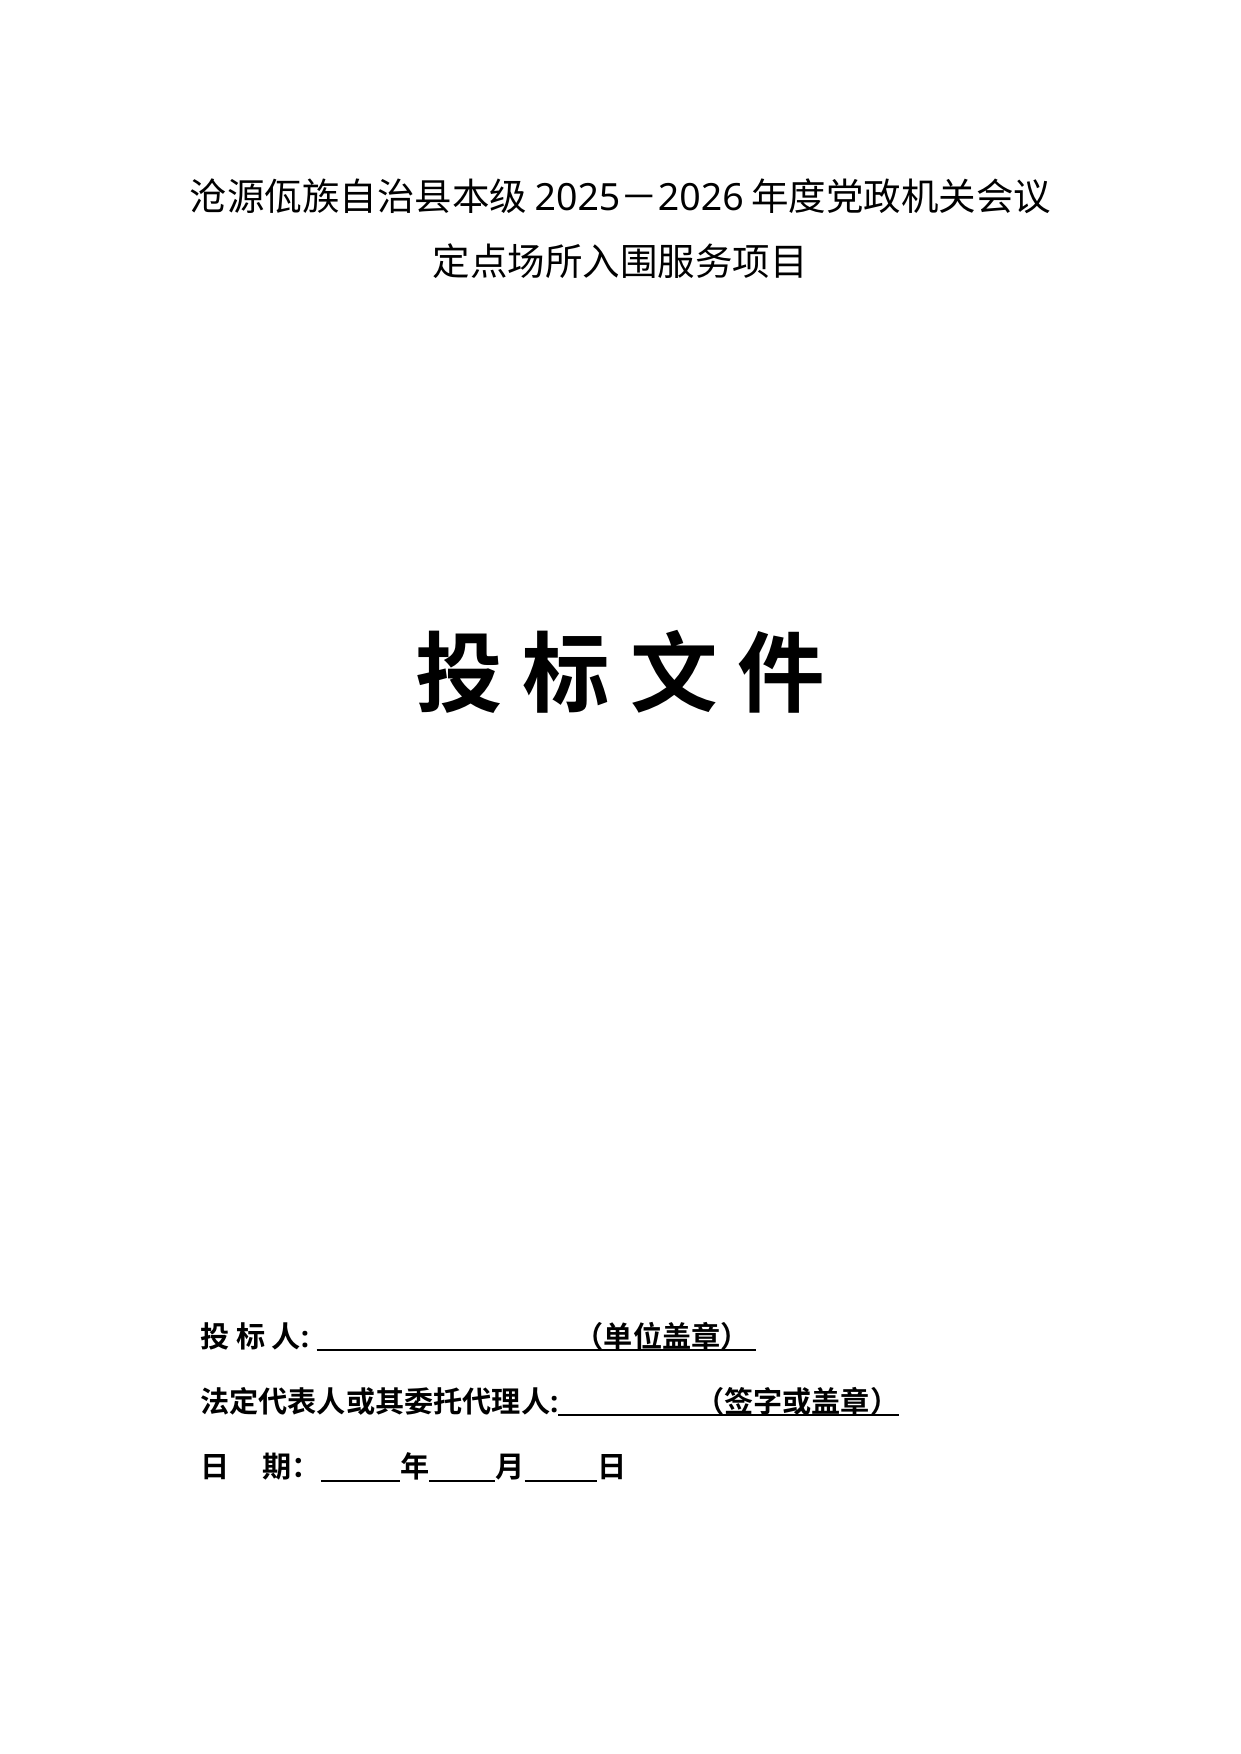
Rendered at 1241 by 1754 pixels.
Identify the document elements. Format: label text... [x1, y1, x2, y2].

text 定点场所入围服务项目 [171, 227, 1069, 292]
text 日 期： 年 月 日 [171, 1432, 1069, 1497]
text 投 标 人: （单位盖章） [171, 1302, 1069, 1367]
text 投 标 文 件 [171, 602, 1069, 732]
text 沧源佤族自治县本级2025－2026年度党政机关会议 [171, 162, 1069, 227]
text 法定代表人或其委托代理人: （签字或盖章） [171, 1367, 1069, 1432]
